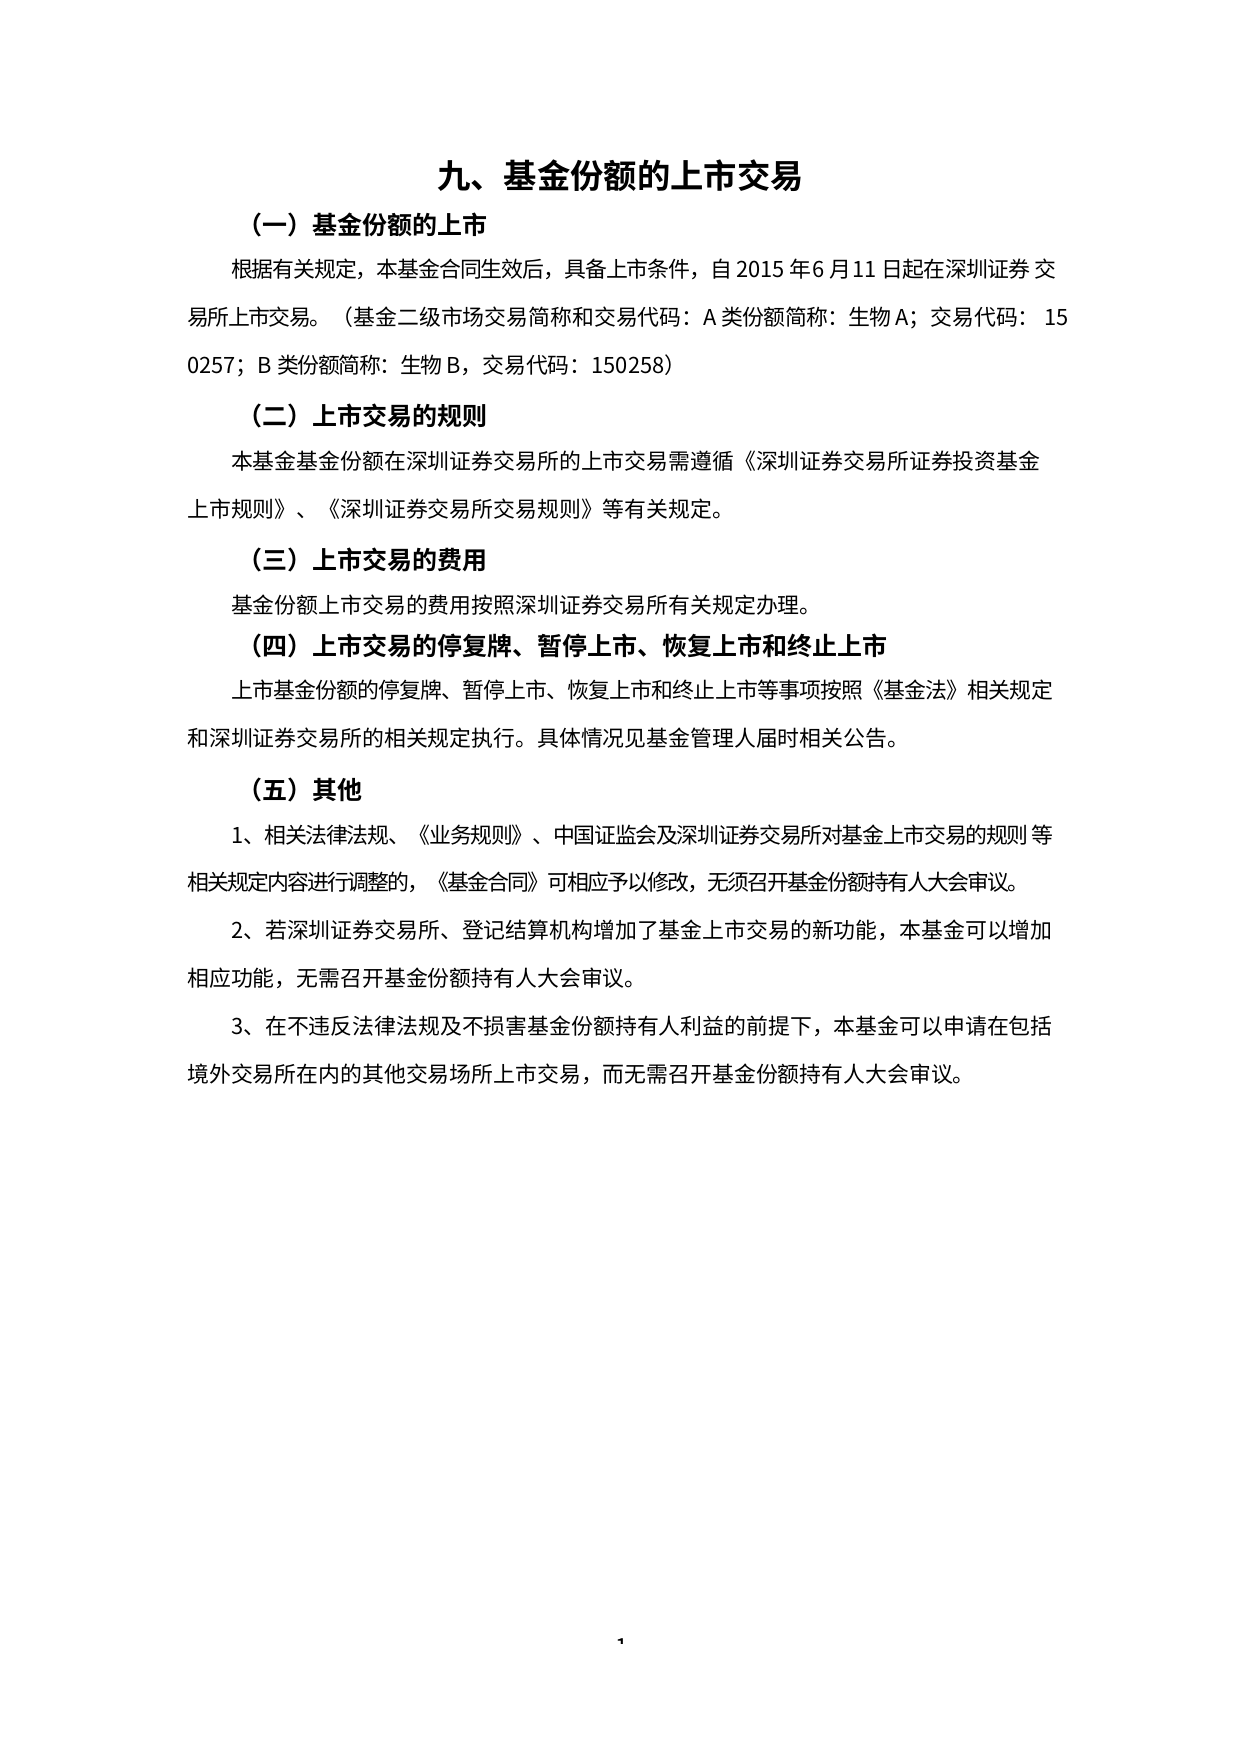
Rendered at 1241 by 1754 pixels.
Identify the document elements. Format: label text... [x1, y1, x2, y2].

text 3、在不违反法律法规及不损害基金份额持有人利益的前提下，本基金可以申请在包括境外交易所在内的其他交易场所上市交易，而无需召开基金份额持有人大会审议。 [187, 1009, 1053, 1088]
text 根据有关规定，本基金合同生效后，具备上市条件，自 2015 年 6 月 11 日起在深圳证券 交易所上市交易。（基金二级市场交易简称和交易代码：A 类份额简称：生物 A；交易代码： 150257；B 类份额简称：生物 B，交易代码：150258） [187, 252, 1075, 379]
subtitle （一）基金份额的上市 [237, 205, 1096, 241]
text 上市基金份额的停复牌、暂停上市、恢复上市和终止上市等事项按照《基金法》相关规定和深圳证券交易所的相关规定执行。具体情况见基金管理人届时相关公告。 [187, 673, 1053, 753]
subtitle （三）上市交易的费用 [237, 540, 1096, 577]
text 基金份额上市交易的费用按照深圳证券交易所有关规定办理。 [231, 588, 1096, 620]
text 本基金基金份额在深圳证券交易所的上市交易需遵循《深圳证券交易所证券投资基金上市规则》、《深圳证券交易所交易规则》等有关规定。 [187, 444, 1062, 523]
subtitle （二）上市交易的规则 [237, 396, 1096, 433]
subtitle （四）上市交易的停复牌、暂停上市、恢复上市和终止上市 [237, 626, 1096, 662]
text 2、若深圳证券交易所、登记结算机构增加了基金上市交易的新功能，本基金可以增加相应功能，无需召开基金份额持有人大会审议。 [187, 913, 1053, 993]
text 1、相关法律法规、《业务规则》、中国证监会及深圳证券交易所对基金上市交易的规则等相关规定内容进行调整的，《基金合同》可相应予以修改，无须召开基金份额持有人大会审议。 [187, 818, 1053, 897]
subtitle （五）其他 [237, 769, 1096, 807]
subtitle 九、基金份额的上市交易 [185, 146, 1055, 199]
